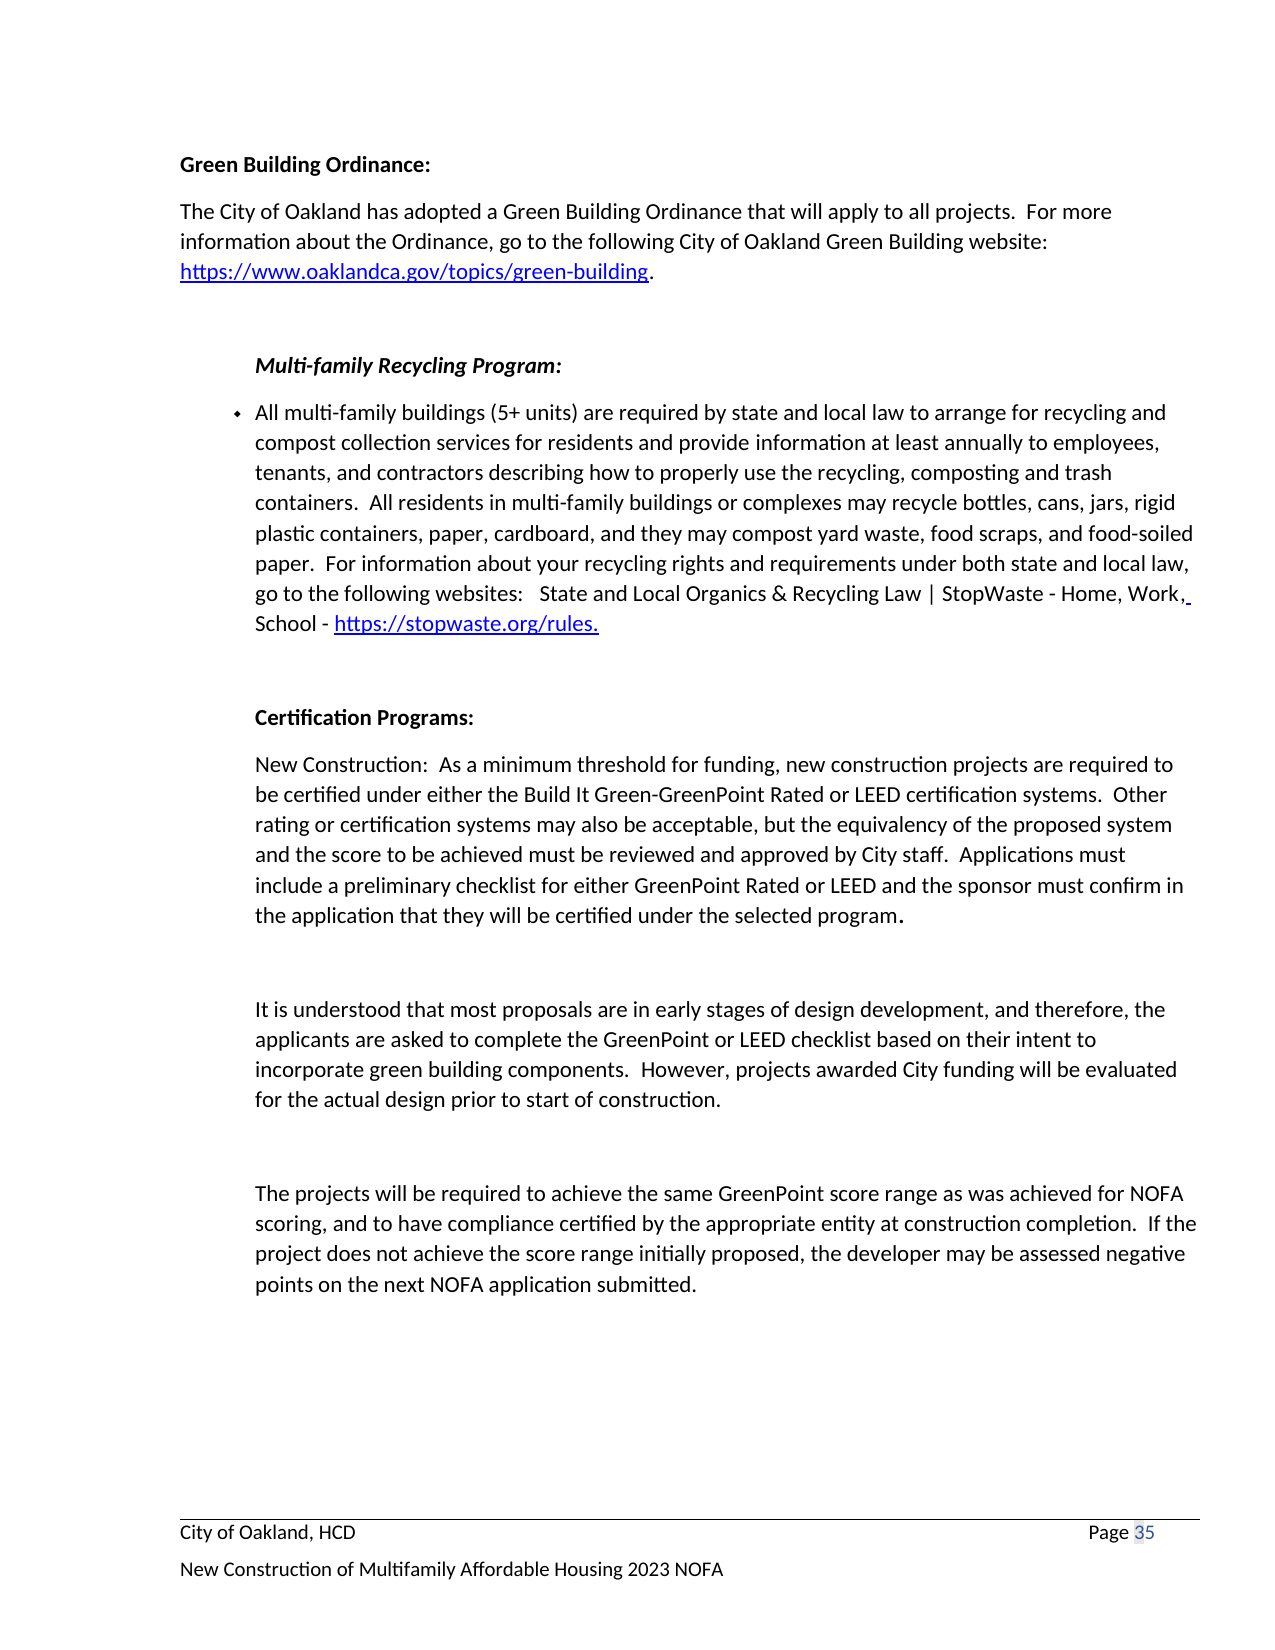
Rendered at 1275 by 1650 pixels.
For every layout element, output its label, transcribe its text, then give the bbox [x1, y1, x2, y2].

text The projects will be required to achieve the same GreenPoint score range as was achieved for NOFA scoring, and to have compliance certified by the appropriate entity at construction completion. If the project does not achieve the score range initially proposed, the developer may be assessed negative points on the next NOFA application submitted. [255, 1179, 1200, 1298]
list All multi-family buildings (5+ units) are required by state and local law to arrange for recycling and compost collection services for residents and provide information at least annually to employees, tenants, and contractors describing how to properly use the recycling, composting and trash containers. All residents in multi-family buildings or complexes may recycle bottles, cans, jars, rigid plastic containers, paper, cardboard, and they may compost yard waste, food scraps, and food-soiled paper. For information about your recycling rights and requirements under both state and local law, go to the following websites: State and Local Organics & Recycling Law | StopWaste - Home, Work, School - https://stopwaste.org/rules. [232, 398, 1200, 637]
text Multi-family Recycling Program: [255, 351, 1200, 379]
text Green Building Ordinance: [180, 150, 1200, 178]
text New Construction: As a minimum threshold for funding, new construction projects are required to be certified under either the Build It Green-GreenPoint Rated or LEED certification systems. Other rating or certification systems may also be acceptable, but the equivalency of the proposed system and the score to be achieved must be reviewed and approved by City staff. Applications must include a preliminary checklist for either GreenPoint Rated or LEED and the sponsor must confirm in the application that they will be certified under the selected program. [255, 750, 1200, 929]
text Certification Programs: [255, 703, 1200, 731]
text The City of Oakland has adopted a Green Building Ordinance that will apply to all projects. For more information about the Ordinance, go to the following City of Oakland Green Building website: https://www.oaklandca.gov/topics/green-building. [180, 197, 1200, 285]
text It is understood that most proposals are in early stages of design development, and therefore, the applicants are asked to complete the GreenPoint or LEED checklist based on their intent to incorporate green building components. However, projects awarded City funding will be evaluated for the actual design prior to start of construction. [255, 995, 1200, 1113]
